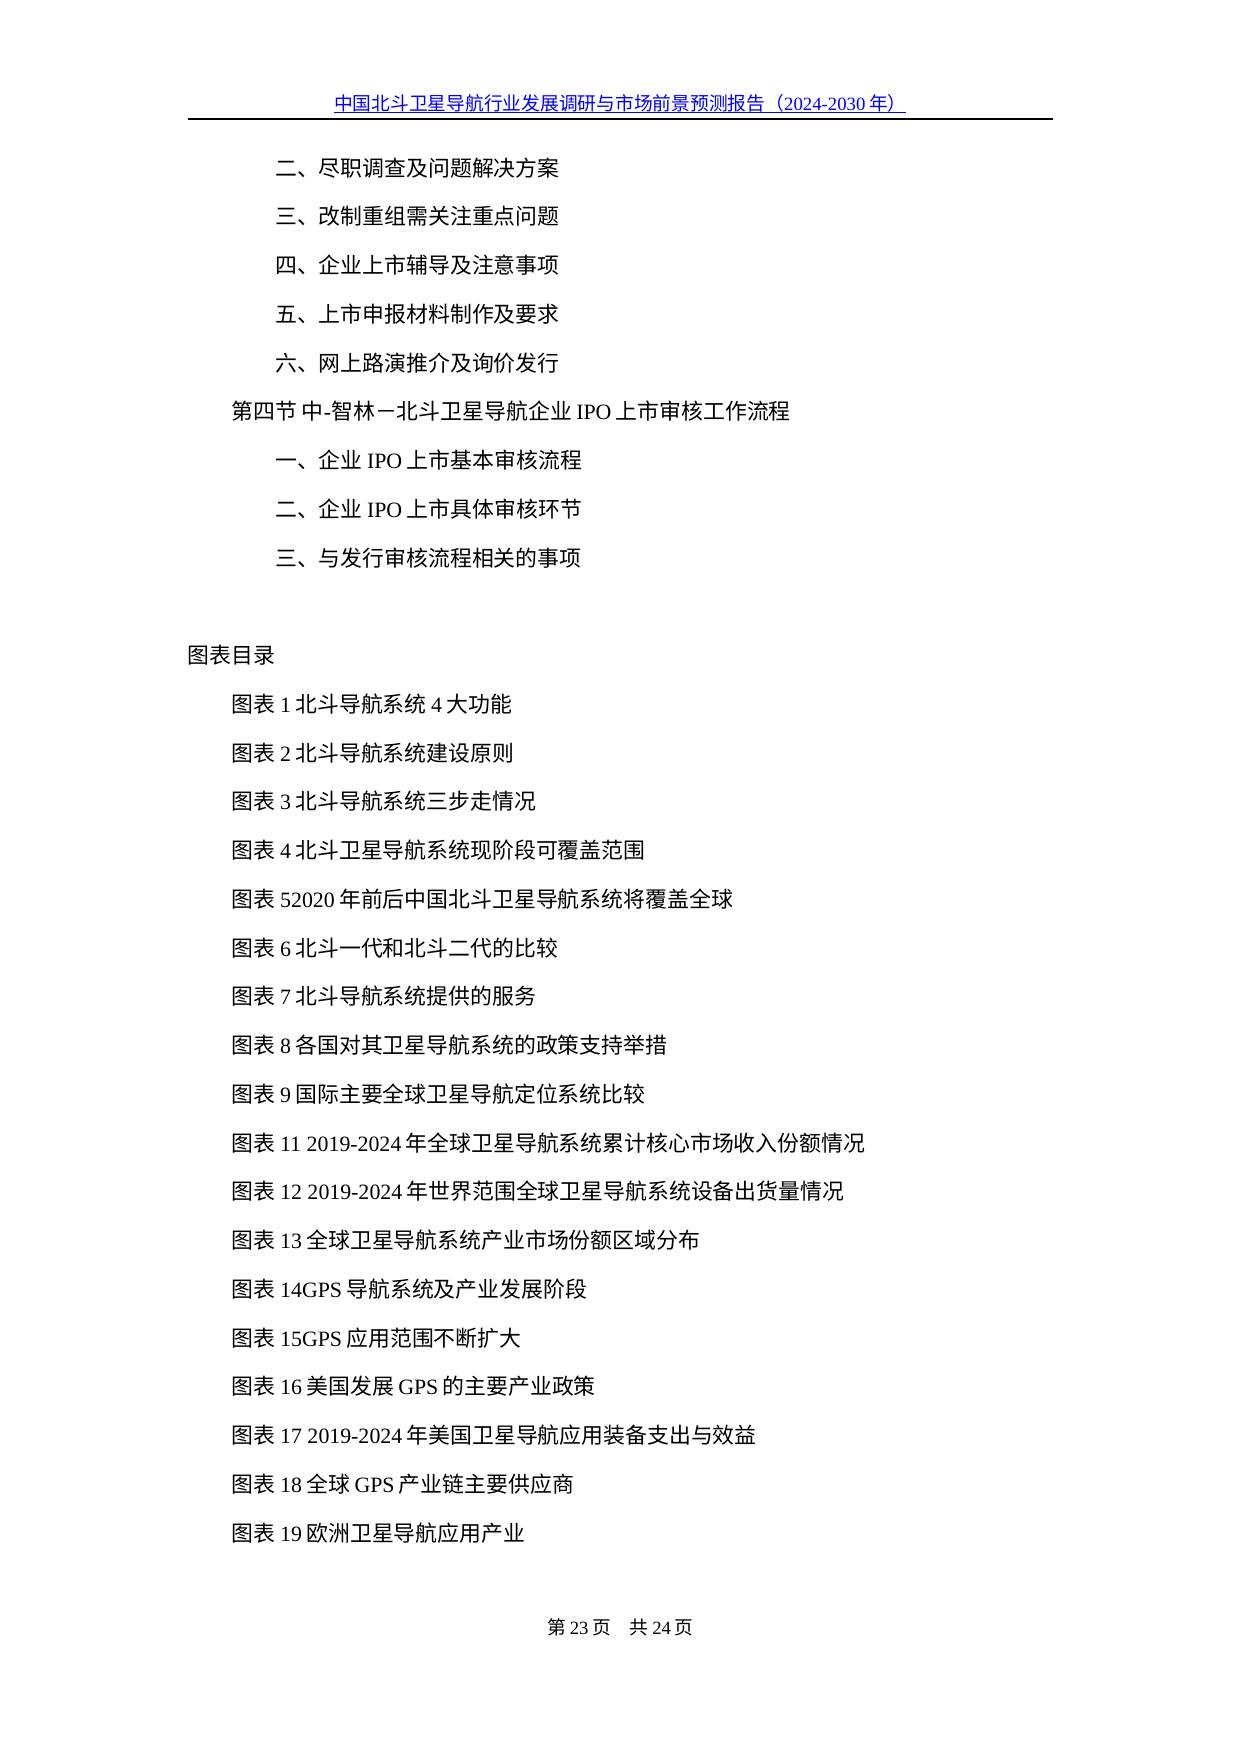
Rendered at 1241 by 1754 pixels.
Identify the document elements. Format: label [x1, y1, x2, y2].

text [187, 150, 1053, 1548]
